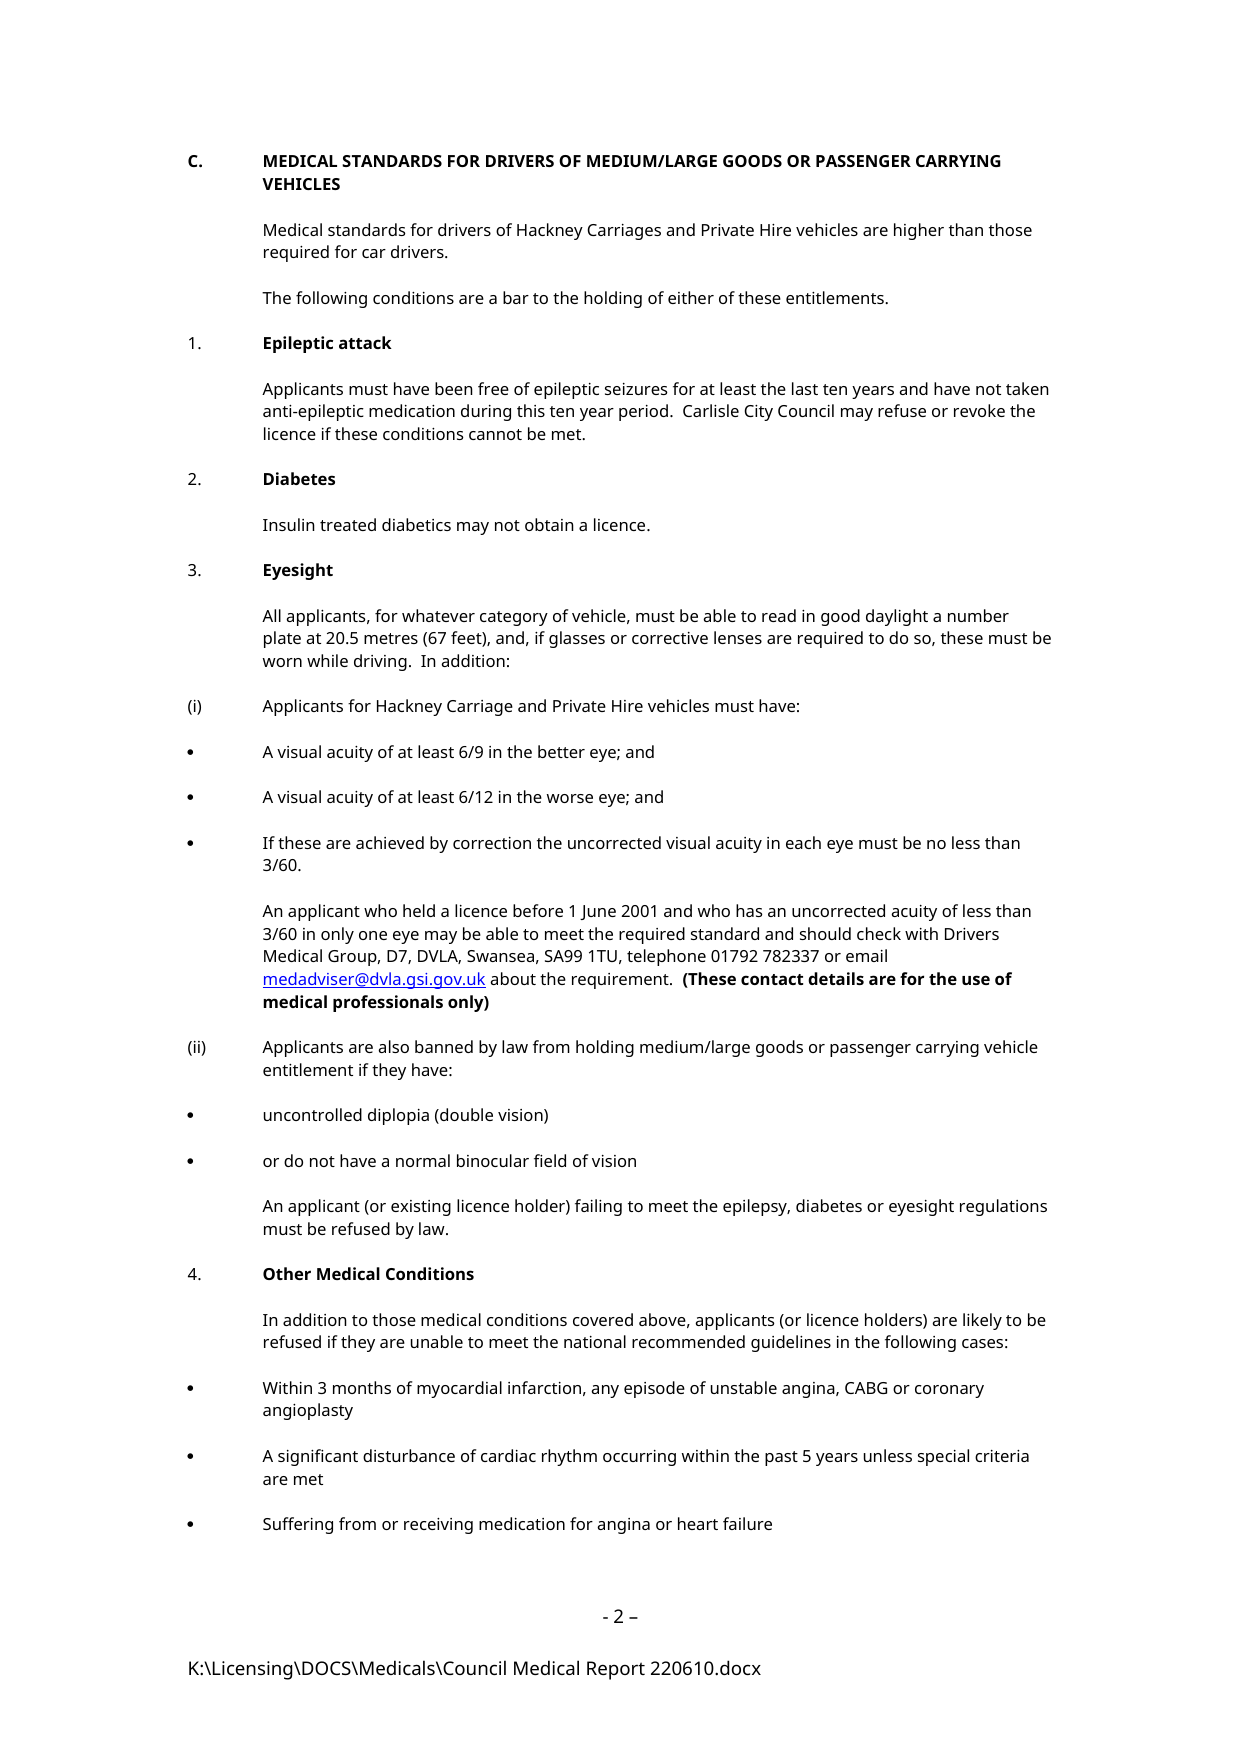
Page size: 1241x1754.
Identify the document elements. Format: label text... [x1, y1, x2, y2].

list Within 3 months of myocardial infarction, any episode of unstable angina, CABG or coronary angioplasty [187, 1376, 1053, 1422]
list uncontrolled diplopia (double vision) [187, 1104, 1053, 1126]
list Suffering from or receiving medication for angina or heart failure [187, 1512, 1053, 1535]
list or do not have a normal binocular field of vision [187, 1149, 1053, 1172]
list If these are achieved by correction the uncorrected visual acuity in each eye must be no less than 3/60. [187, 831, 1053, 877]
text 1. Epileptic attack [187, 332, 1053, 354]
list A significant disturbance of cardiac rhythm occurring within the past 5 years unless special criteria are met [187, 1444, 1053, 1490]
text Medical standards for drivers of Hackney Carriages and Private Hire vehicles are higher than those required for car drivers. [187, 218, 1053, 263]
list A visual acuity of at least 6/9 in the better eye; and [187, 740, 1053, 763]
text The following conditions are a bar to the holding of either of these entitlements. [262, 286, 1053, 309]
text 2. Diabetes [187, 468, 1053, 491]
text An applicant (or existing licence holder) failing to meet the epilepsy, diabetes or eyesight regulations must be refused by law. [262, 1194, 1053, 1240]
text 3. Eyesight [187, 559, 1053, 581]
list A visual acuity of at least 6/12 in the worse eye; and [187, 786, 1053, 808]
text (ii) Applicants are also banned by law from holding medium/large goods or passenger carrying vehicle entitlement if they have: [187, 1036, 1053, 1081]
text In addition to those medical conditions covered above, applicants (or licence holders) are likely to be refused if they are unable to meet the national recommended guidelines in the following cases: [187, 1308, 1053, 1353]
text 4. Other Medical Conditions [187, 1263, 1053, 1285]
text All applicants, for whatever category of vehicle, must be able to read in good daylight a number plate at 20.5 metres (67 feet), and, if glasses or corrective lenses are required to do so, these must be worn while driving. In addition: [187, 604, 1053, 672]
text Applicants must have been free of epileptic seizures for at least the last ten years and have not taken anti-epileptic medication during this ten year period. Carlisle City Council may refuse or revoke the licence if these conditions cannot be met. [187, 377, 1053, 445]
text Insulin treated diabetics may not obtain a licence. [187, 513, 1053, 536]
text An applicant who held a licence before 1 June 2001 and who has an uncorrected acuity of less than 3/60 in only one eye may be able to meet the required standard and should check with Drivers Medical Group, D7, DVLA, Swansea, SA99 1TU, telephone 01792 782337 or email medadviser@dvla.gsi.gov.uk about the requirement. (These contact details are for the use of medical professionals only) [262, 899, 1053, 1013]
text C. MEDICAL STANDARDS FOR DRIVERS OF MEDIUM/LARGE GOODS OR PASSENGER CARRYING VEHICLES [187, 150, 1053, 195]
text (i) Applicants for Hackney Carriage and Private Hire vehicles must have: [187, 695, 1053, 718]
